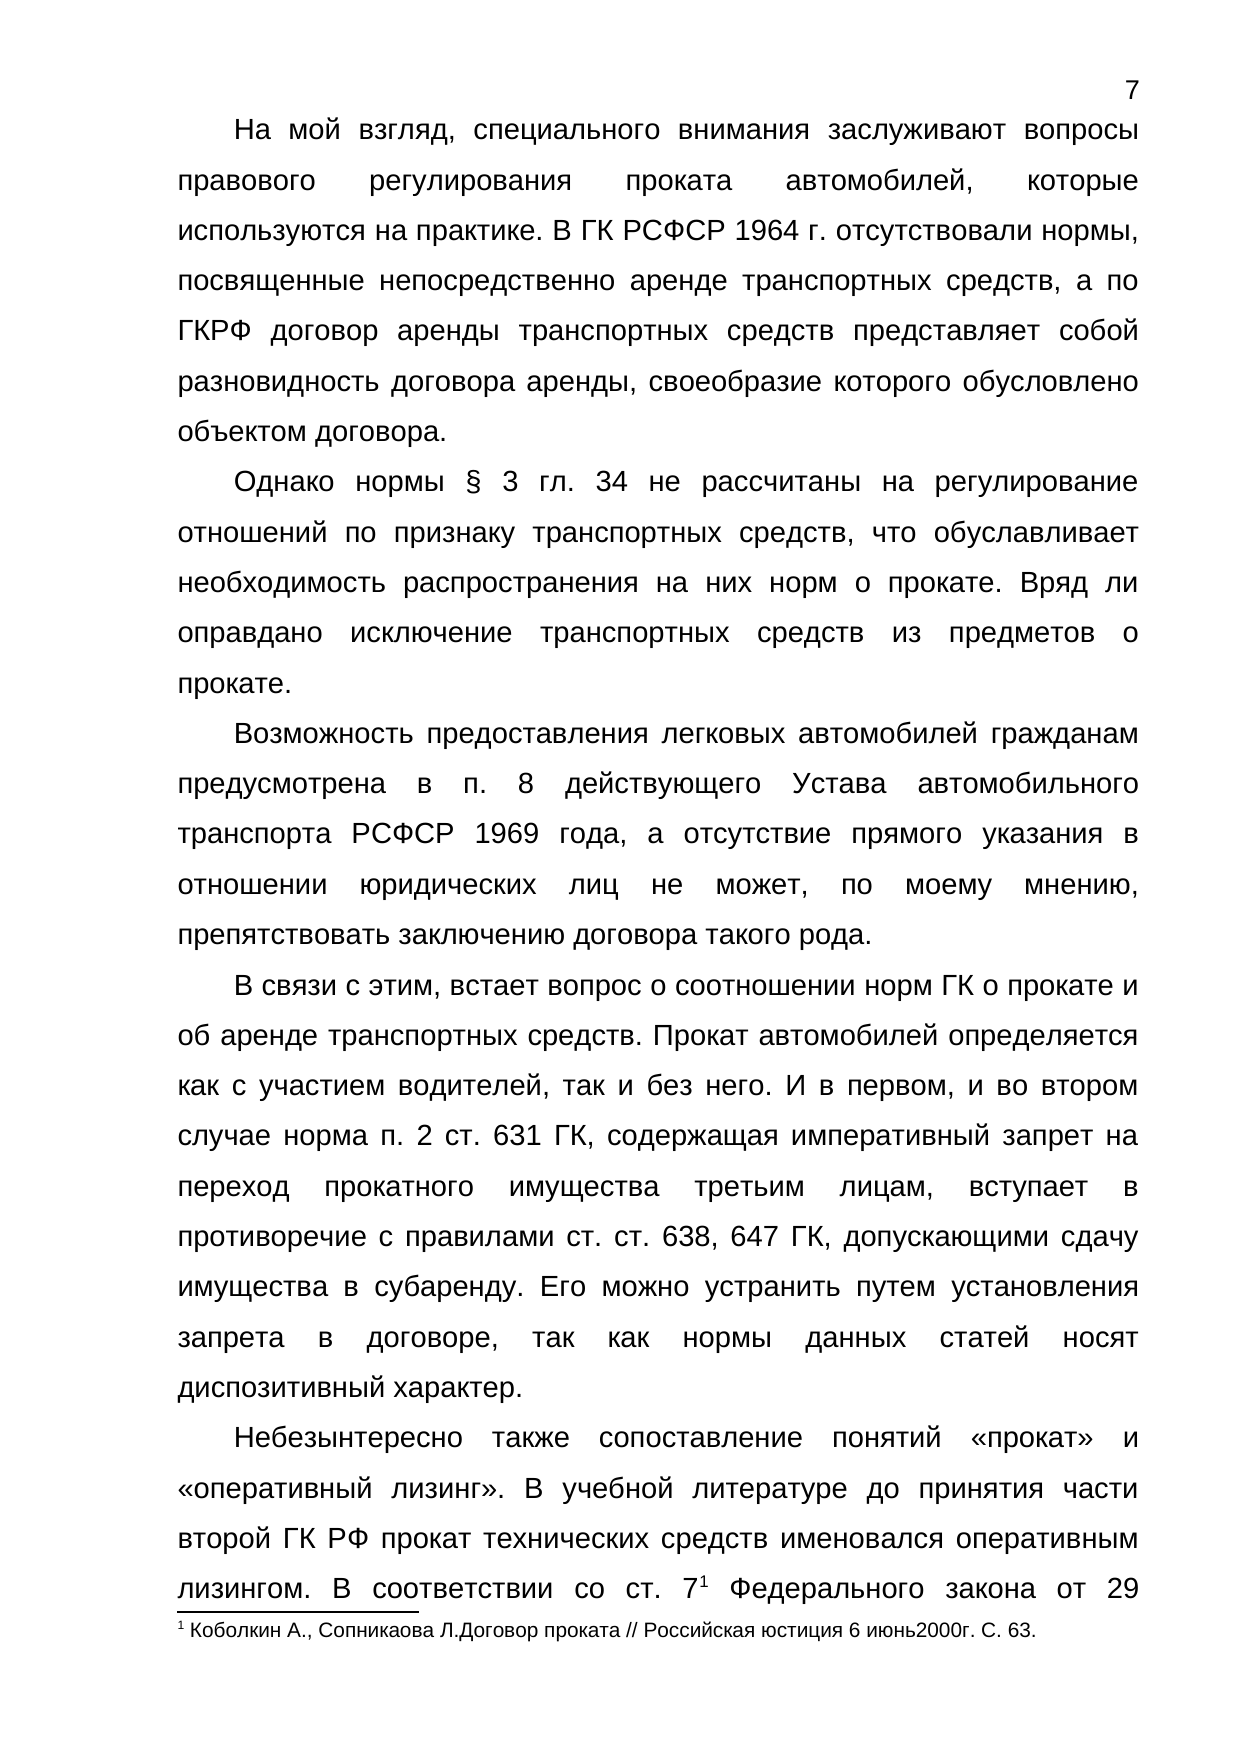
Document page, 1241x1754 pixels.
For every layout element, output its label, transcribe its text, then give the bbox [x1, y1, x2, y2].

text На мой взгляд, специального внимания заслуживают вопросы правового регулирования проката автомобилей, которые используются на практике. В ГК РСФСР 1964 г. отсутствовали нормы, посвященные непосредственно аренде транспортных средств, а по ГКРФ договор аренды транспортных средств представляет собой разновидность договора аренды, своеобразие которого обусловлено объектом договора. [177, 112, 1140, 448]
text Возможность предоставления легковых автомобилей гражданам предусмотрена в п. 8 действующего Устава автомобильного транспорта РСФСР 1969 года, а отсутствие прямого указания в отношении юридических лиц не может, по моему мнению, препятствовать заключению договора такого рода. [177, 716, 1140, 951]
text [177, 1420, 1140, 1605]
text В связи с этим, встает вопрос о соотношении норм ГК о прокате и об аренде транспортных средств. Прокат автомобилей определяется как с участием водителей, так и без него. И в первом, и во втором случае норма п. 2 ст. 631 ГК, содержащая императивный запрет на переход прокатного имущества третьим лицам, вступает в противоречие с правилами ст. ст. 638, 647 ГК, допускающими сдачу имущества в субаренду. Его можно устранить путем установления запрета в договоре, так как нормы данных статей носят диспозитивный характер. [177, 967, 1140, 1403]
text Однако нормы § 3 гл. 34 не рассчитаны на регулирование отношений по признаку транспортных средств, что обуславливает необходимость распространения на них норм о прокате. Вряд ли оправдано исключение транспортных средств из предметов о прокате. [177, 464, 1140, 699]
